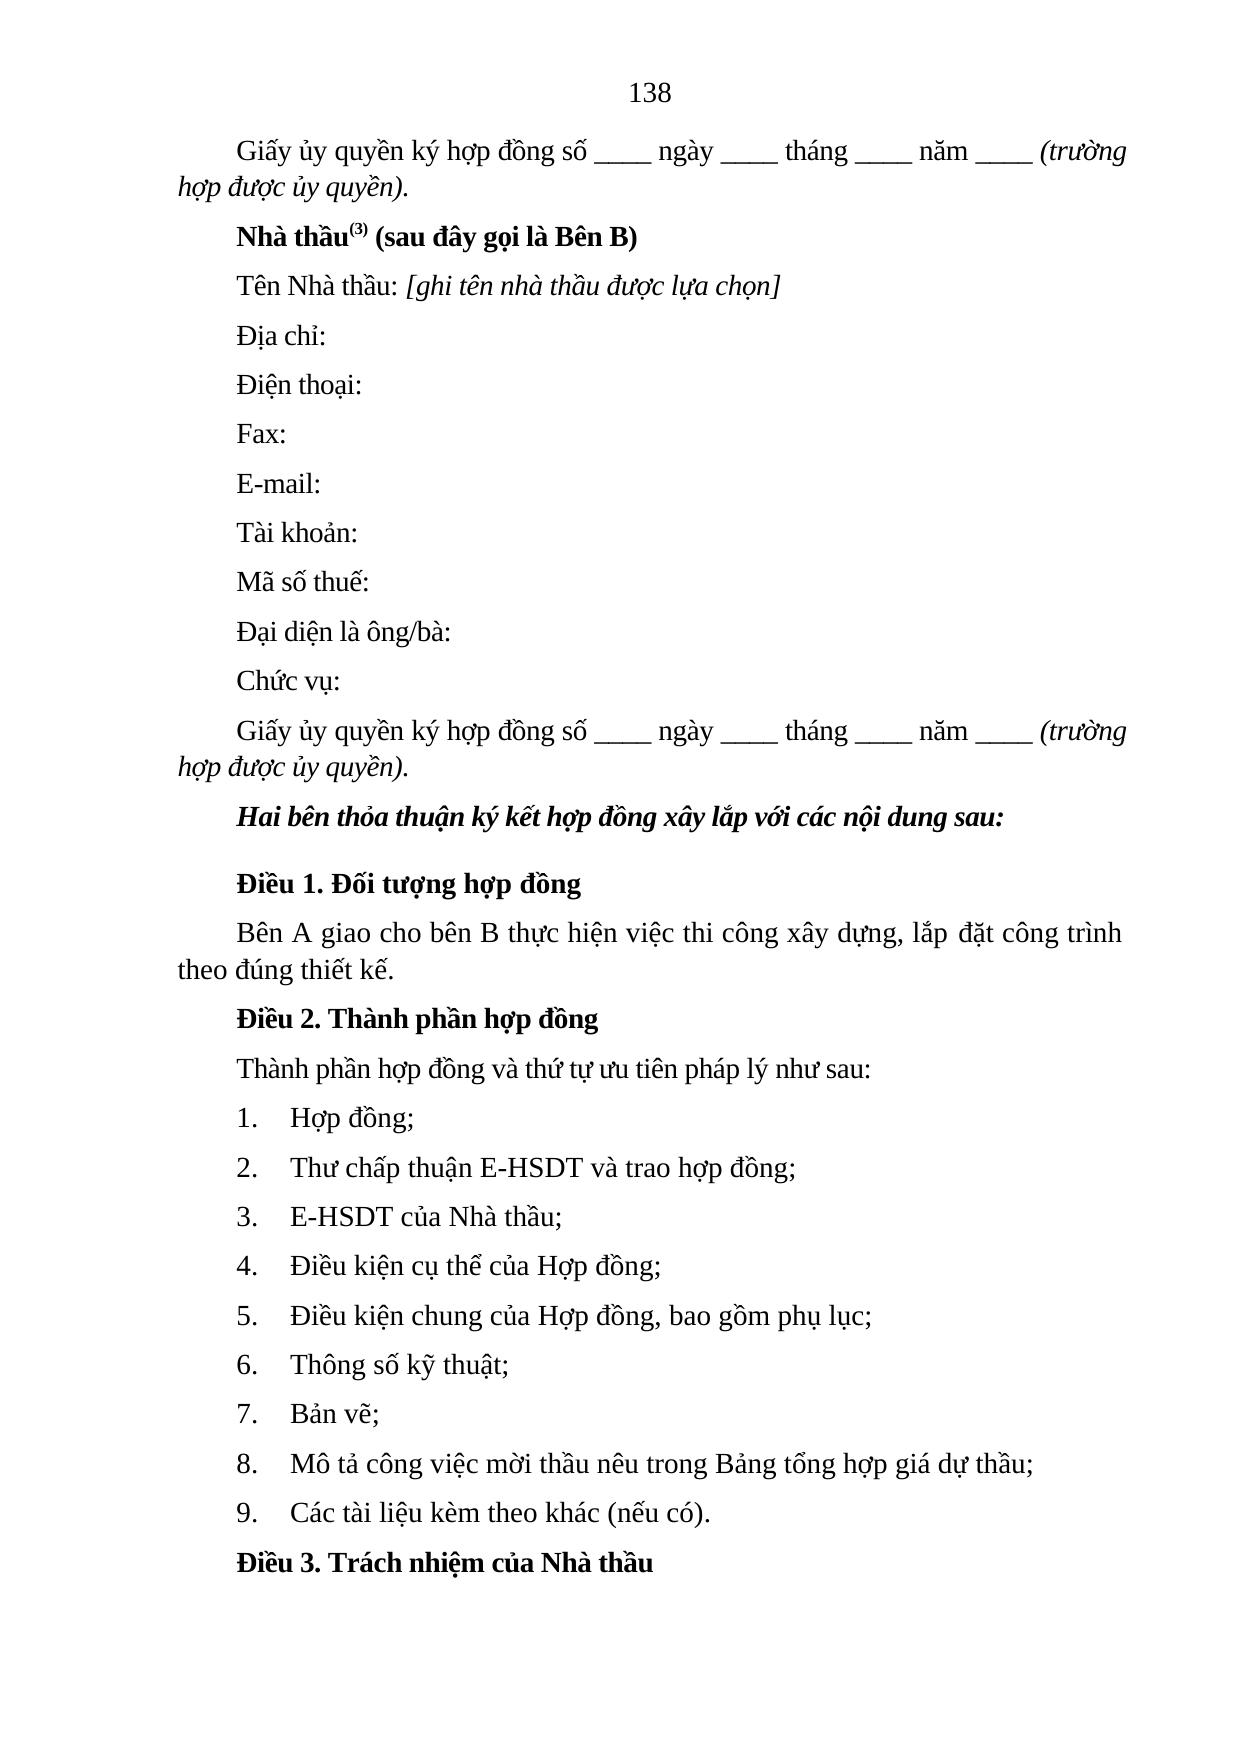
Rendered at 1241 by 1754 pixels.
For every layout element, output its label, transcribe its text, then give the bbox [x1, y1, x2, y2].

list Các tài liệu kèm theo khác (nếu có). [177, 1495, 1129, 1529]
list Điều kiện cụ thể của Hợp đồng; [177, 1248, 1129, 1282]
text Địa chỉ: [177, 318, 1129, 351]
text Nhà thầu(3) (sau đây gọi là Bên B) [177, 219, 1129, 252]
text Điện thoại: [177, 367, 1129, 401]
text Điều 3. Trách nhiệm của Nhà thầu [177, 1545, 1129, 1578]
list Mô tả công việc mời thầu nêu trong Bảng tổng hợp giá dự thầu; [177, 1446, 1129, 1479]
text Thành phần hợp đồng và thứ tự ưu tiên pháp lý như sau: [177, 1051, 1129, 1084]
list Hợp đồng; [177, 1100, 1129, 1134]
text Bên A giao cho bên B thực hiện việc thi công xây dựng, lắp đặt công trình theo đúng thiết kế. [177, 915, 1122, 986]
text Đại diện là ông/bà: [177, 614, 1129, 647]
list Thông số kỹ thuật; [177, 1347, 1129, 1381]
text E-mail: [177, 466, 1129, 499]
text Điều 1. Đối tượng hợp đồng [177, 866, 1122, 899]
text Mã số thuế: [177, 564, 1129, 598]
list Điều kiện chung của Hợp đồng, bao gồm phụ lục; [177, 1298, 1129, 1331]
text Tài khoản: [177, 515, 1129, 549]
list Bản vẽ; [177, 1397, 1129, 1430]
text Fax: [177, 416, 1129, 450]
text Giấy ủy quyền ký hợp đồng số ____ ngày ____ tháng ____ năm ____ (trường hợp được ủy quyền). [177, 713, 1129, 783]
text Hai bên thỏa thuận ký kết hợp đồng xây lắp với các nội dung sau: [177, 799, 1129, 832]
text Giấy ủy quyền ký hợp đồng số ____ ngày ____ tháng ____ năm ____ (trường hợp được ủy quyền). [177, 133, 1129, 203]
text Chức vụ: [177, 663, 1129, 697]
list E-HSDT của Nhà thầu; [177, 1199, 1129, 1233]
text Điều 2. Thành phần hợp đồng [177, 1002, 1129, 1035]
list Thư chấp thuận E-HSDT và trao hợp đồng; [177, 1150, 1129, 1183]
text Tên Nhà thầu: [ghi tên nhà thầu được lựa chọn] [177, 268, 1129, 302]
